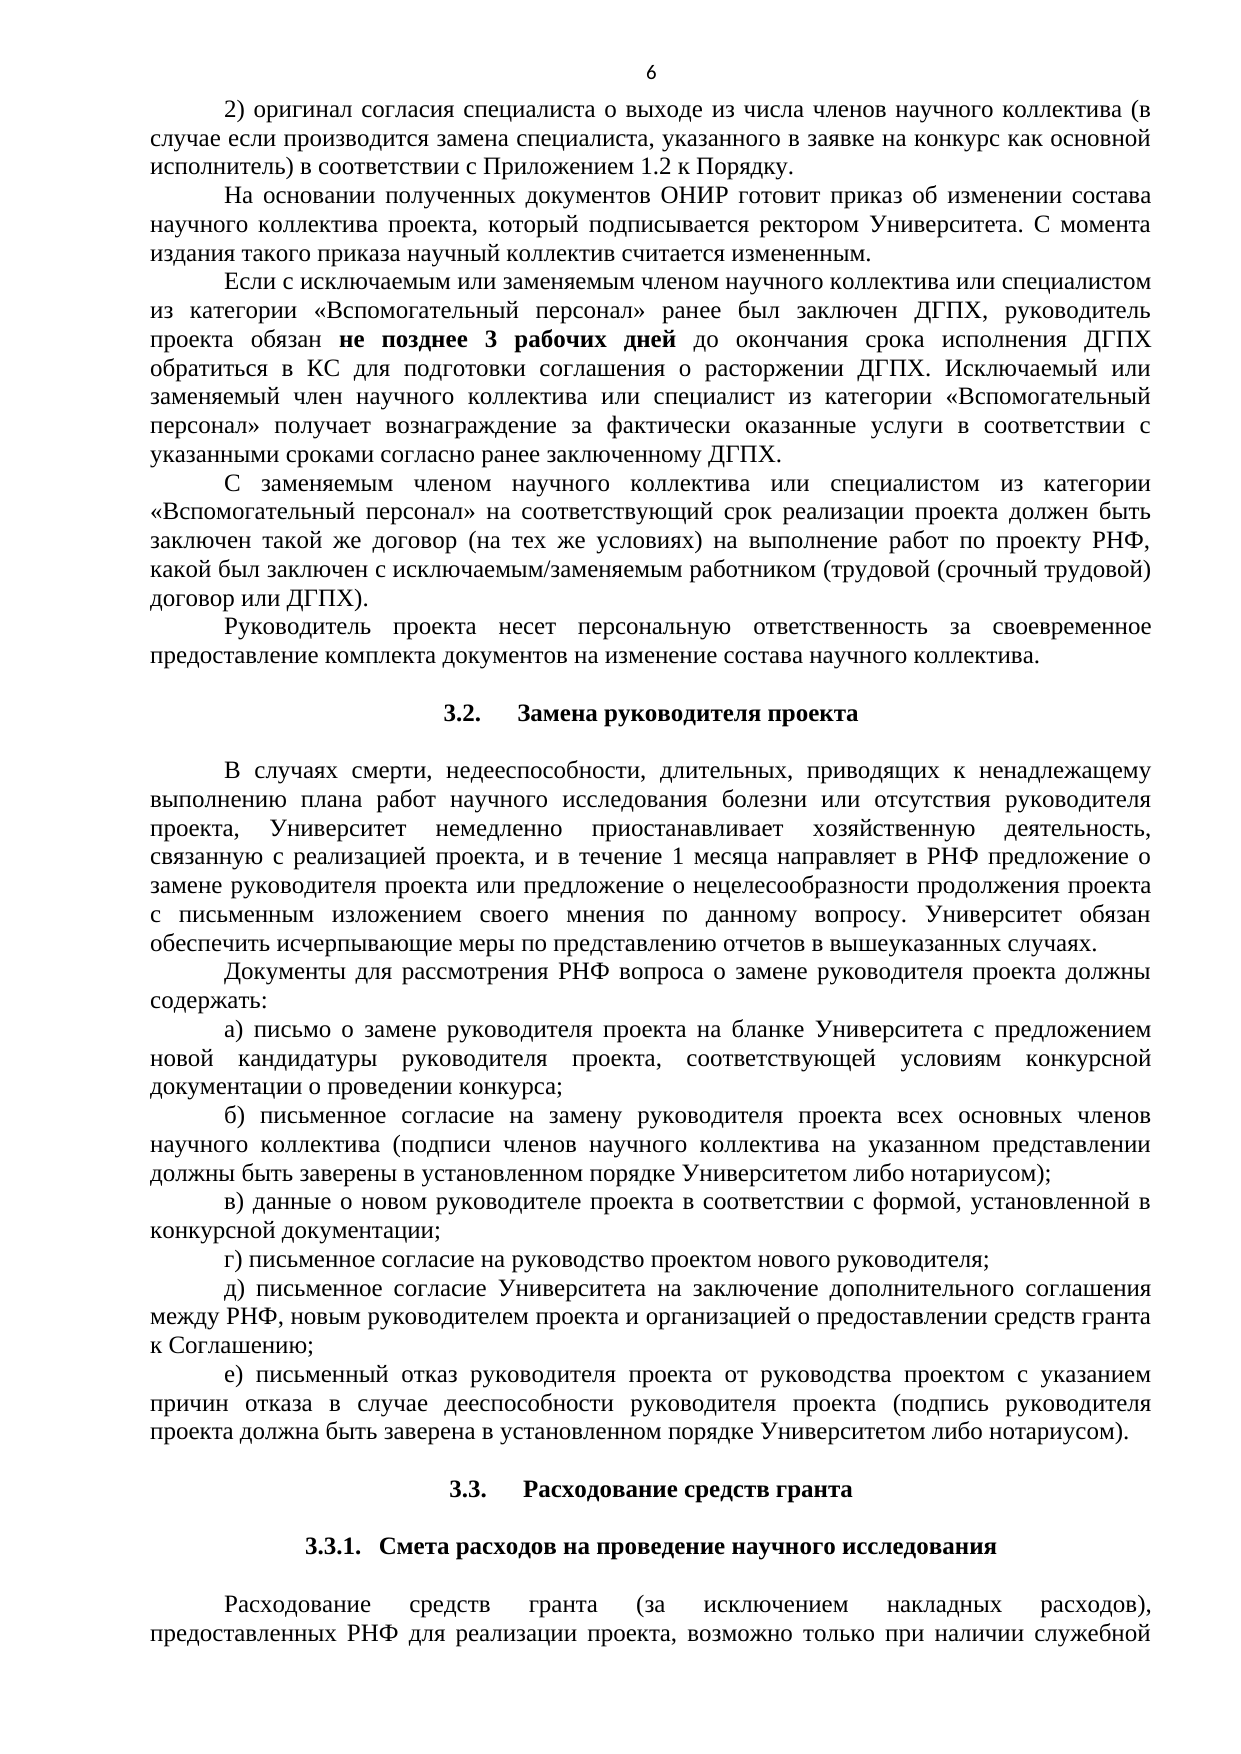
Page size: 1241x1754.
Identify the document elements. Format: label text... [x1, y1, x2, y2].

text г) письменное согласие на руководство проектом нового руководителя; [150, 1244, 1152, 1273]
text Документы для рассмотрения РНФ вопроса о замене руководителя проекта должны содержать: [150, 956, 1152, 1014]
text б) письменное согласие на замену руководителя проекта всех основных членов научного коллектива (подписи членов научного коллектива на указанном представлении должны быть заверены в установленном порядке Университетом либо нотариусом); [150, 1100, 1152, 1186]
list Замена руководителя проекта [150, 698, 1152, 726]
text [150, 1589, 1152, 1646]
text д) письменное согласие Университета на заключение дополнительного соглашения между РНФ, новым руководителем проекта и организацией о предоставлении средств гранта к Соглашению; [150, 1273, 1152, 1359]
text 2) оригинал согласия специалиста о выходе из числа членов научного коллектива (в случае если производится замена специалиста, указанного в заявке на конкурс как основной исполнитель) в соответствии с Приложением 1.2 к Порядку. [150, 94, 1152, 180]
list С заменяемым членом научного коллектива или специалистом из категории «Вспомогательный персонал» на соответствующий срок реализации проекта должен быть заключен такой же договор (на тех же условиях) на выполнение работ по проекту РНФ, какой был заключен с исключаемым/заменяемым работником (трудовой (срочный трудовой) договор или ДГПХ). [150, 468, 1152, 611]
list Если с исключаемым или заменяемым членом научного коллектива или специалистом из категории «Вспомогательный персонал» ранее был заключен ДГПХ, руководитель проекта обязан не позднее 3 рабочих дней до окончания срока исполнения ДГПХ обратиться в КС для подготовки соглашения о расторжении ДГПХ. Исключаемый или заменяемый член научного коллектива или специалист из категории «Вспомогательный персонал» получает вознаграждение за фактически оказанные услуги в соответствии с указанными сроками согласно ранее заключенному ДГПХ. [150, 266, 1152, 468]
text В случаях смерти, недееспособности, длительных, приводящих к ненадлежащему выполнению плана работ научного исследования болезни или отсутствия руководителя проекта, Университет немедленно приостанавливает хозяйственную деятельность, связанную с реализацией проекта, и в течение 1 месяца направляет в РНФ предложение о замене руководителя проекта или предложение о нецелесообразности продолжения проекта с письменным изложением своего мнения по данному вопросу. Университет обязан обеспечить исчерпывающие меры по представлению отчетов в вышеуказанных случаях. [150, 755, 1152, 956]
text а) письмо о замене руководителя проекта на бланке Университета с предложением новой кандидатуры руководителя проекта, соответствующей условиям конкурсной документации о проведении конкурса; [150, 1014, 1152, 1100]
list На основании полученных документов ОНИР готовит приказ об изменении состава научного коллектива проекта, который подписывается ректором Университета. С момента издания такого приказа научный коллектив считается измененным. [150, 180, 1152, 266]
text в) данные о новом руководителе проекта в соответствии с формой, установленной в конкурсной документации; [150, 1186, 1152, 1244]
list Руководитель проекта несет персональную ответственность за своевременное предоставление комплекта документов на изменение состава научного коллектива. [150, 611, 1152, 669]
text е) письменный отказ руководителя проекта от руководства проектом с указанием причин отказа в случае дееспособности руководителя проекта (подпись руководителя проекта должна быть заверена в установленном порядке Университетом либо нотариусом). [150, 1359, 1152, 1445]
list Смета расходов на проведение научного исследования [150, 1531, 1152, 1560]
list Расходование средств гранта [150, 1474, 1152, 1503]
